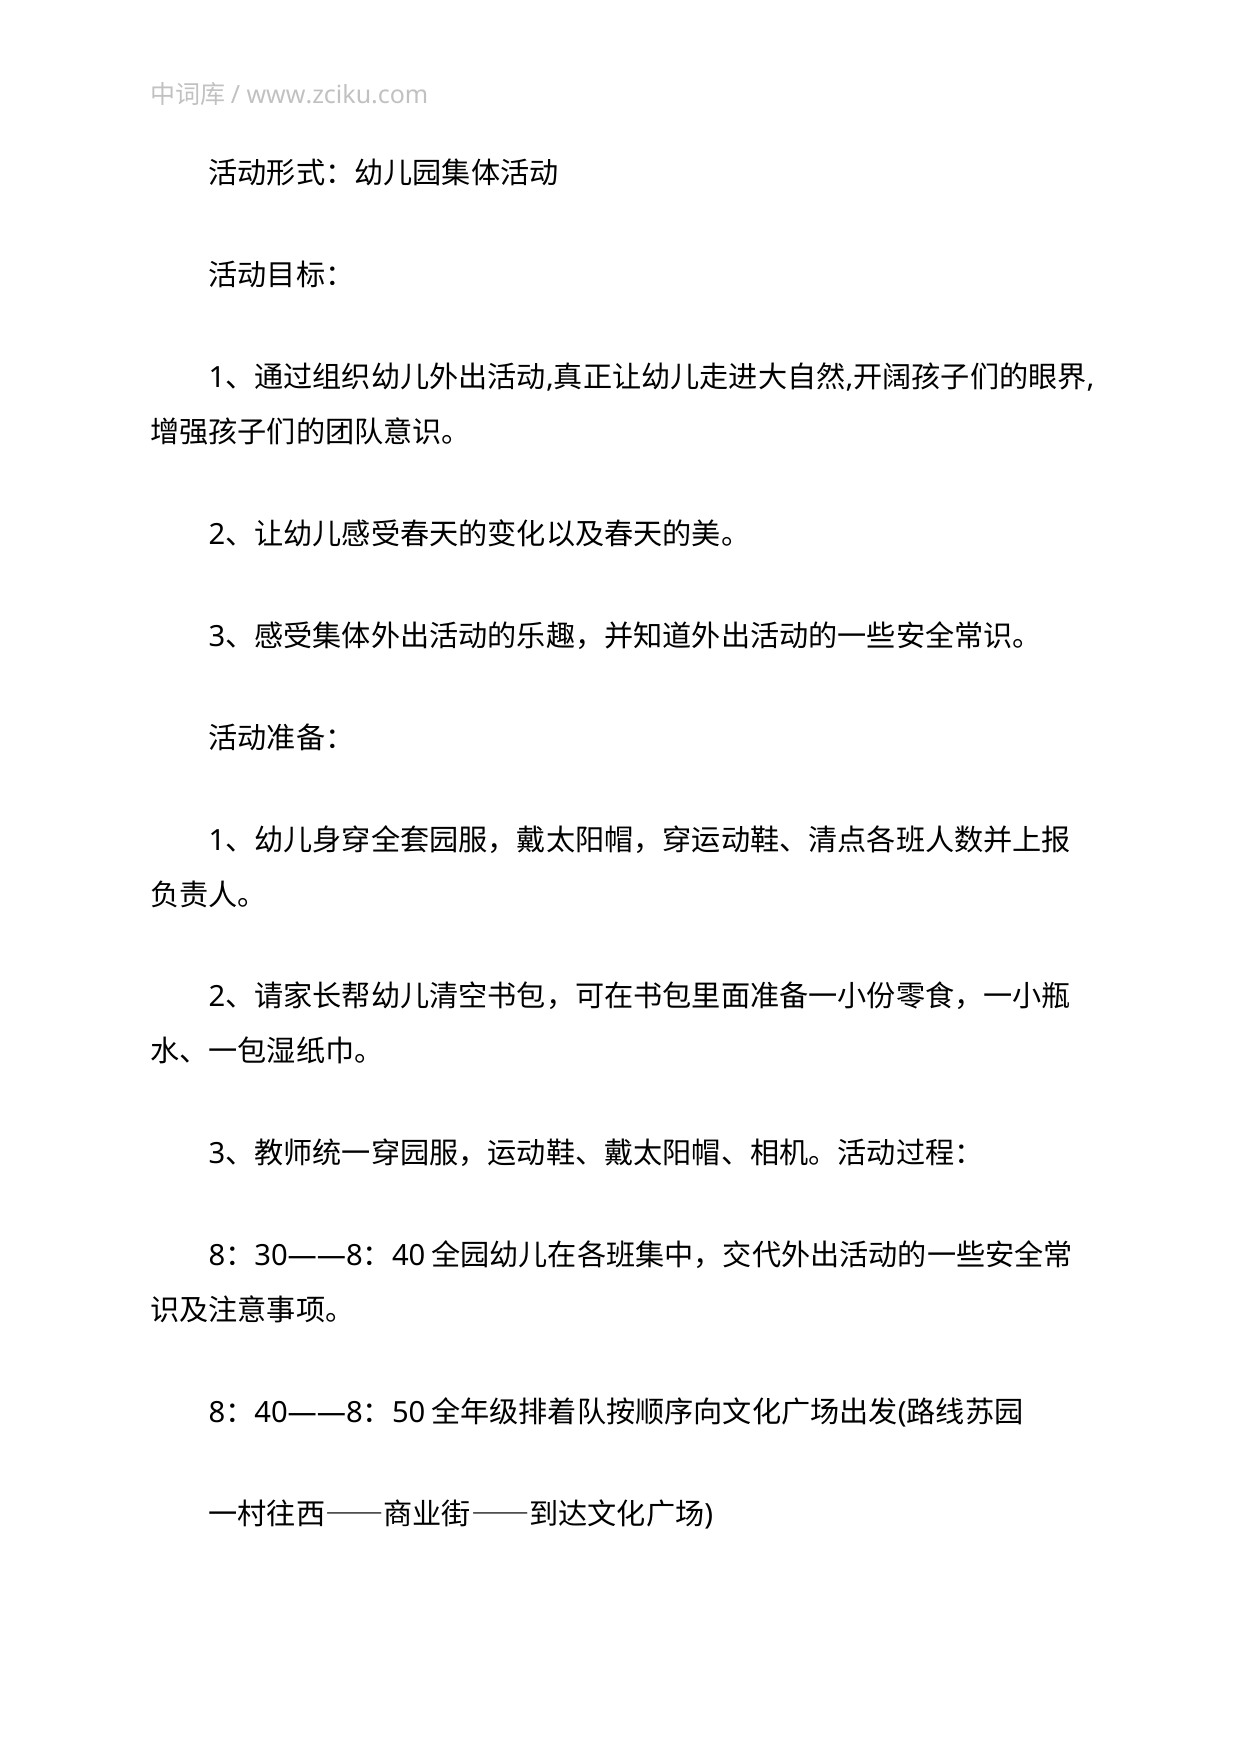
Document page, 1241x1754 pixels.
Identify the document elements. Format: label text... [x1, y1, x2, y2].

text 活动准备： [150, 714, 1090, 757]
text 活动目标： [150, 252, 1090, 294]
text 8：40——8：50全年级排着队按顺序向文化广场出发(路线苏园 [150, 1388, 1090, 1431]
text 3、感受集体外出活动的乐趣，并知道外出活动的一些安全常识。 [150, 612, 1090, 655]
text 活动形式：幼儿园集体活动 [150, 150, 1090, 192]
text 1、幼儿身穿全套园服，戴太阳帽，穿运动鞋、清点各班人数并上报负责人。 [150, 816, 1090, 913]
text 一村往西——商业街——到达文化广场) [150, 1490, 1090, 1533]
text 1、通过组织幼儿外出活动,真正让幼儿走进大自然,开阔孩子们的眼界,增强孩子们的团队意识。 [150, 353, 1090, 451]
text 3、教师统一穿园服，运动鞋、戴太阳帽、相机。活动过程： [150, 1129, 1090, 1172]
text 8：30——8：40全园幼儿在各班集中，交代外出活动的一些安全常识及注意事项。 [150, 1232, 1090, 1329]
text 2、请家长帮幼儿清空书包，可在书包里面准备一小份零食，一小瓶水、一包湿纸巾。 [150, 973, 1090, 1070]
text 2、让幼儿感受春天的变化以及春天的美。 [150, 510, 1090, 553]
